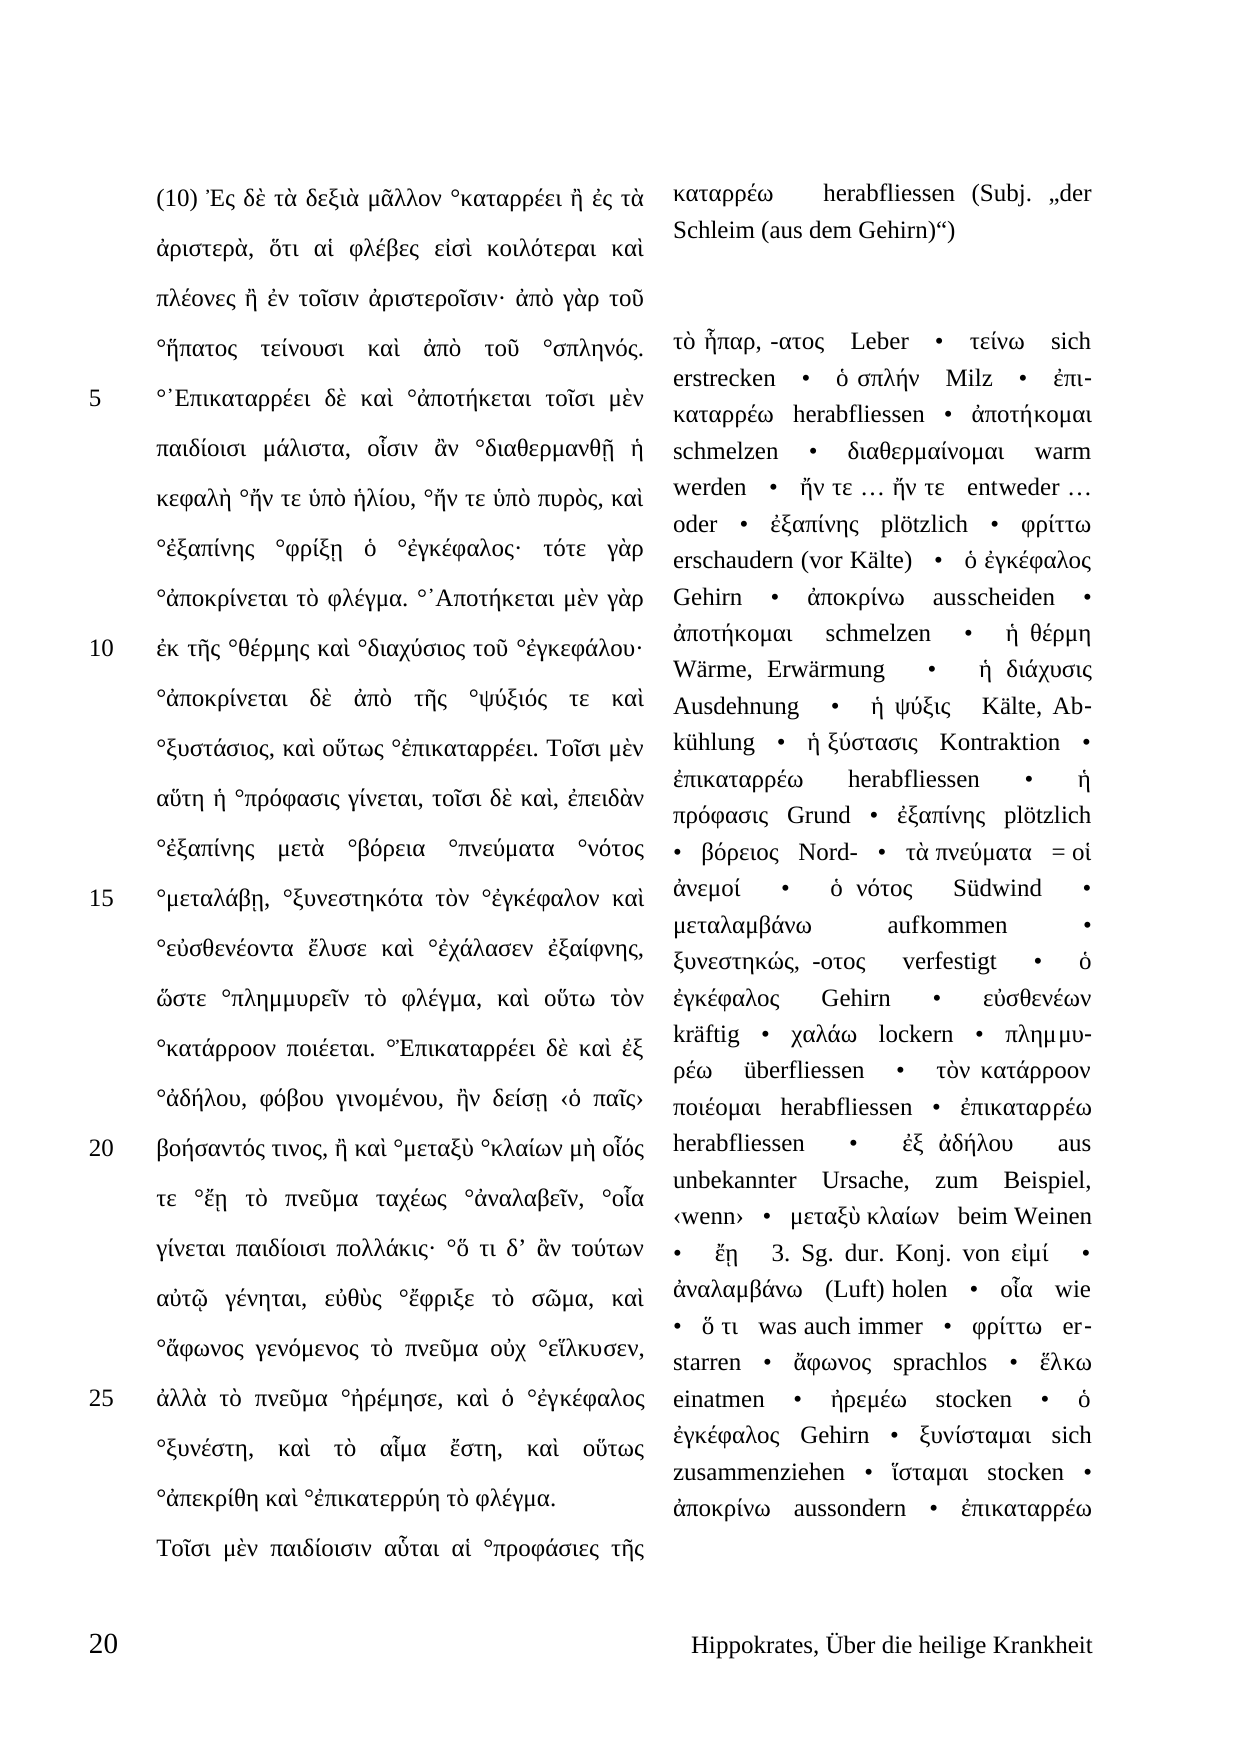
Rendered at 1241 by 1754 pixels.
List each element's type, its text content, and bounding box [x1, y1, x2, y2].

table_header 5 10 15 20 25 30 [80, 148, 148, 1566]
